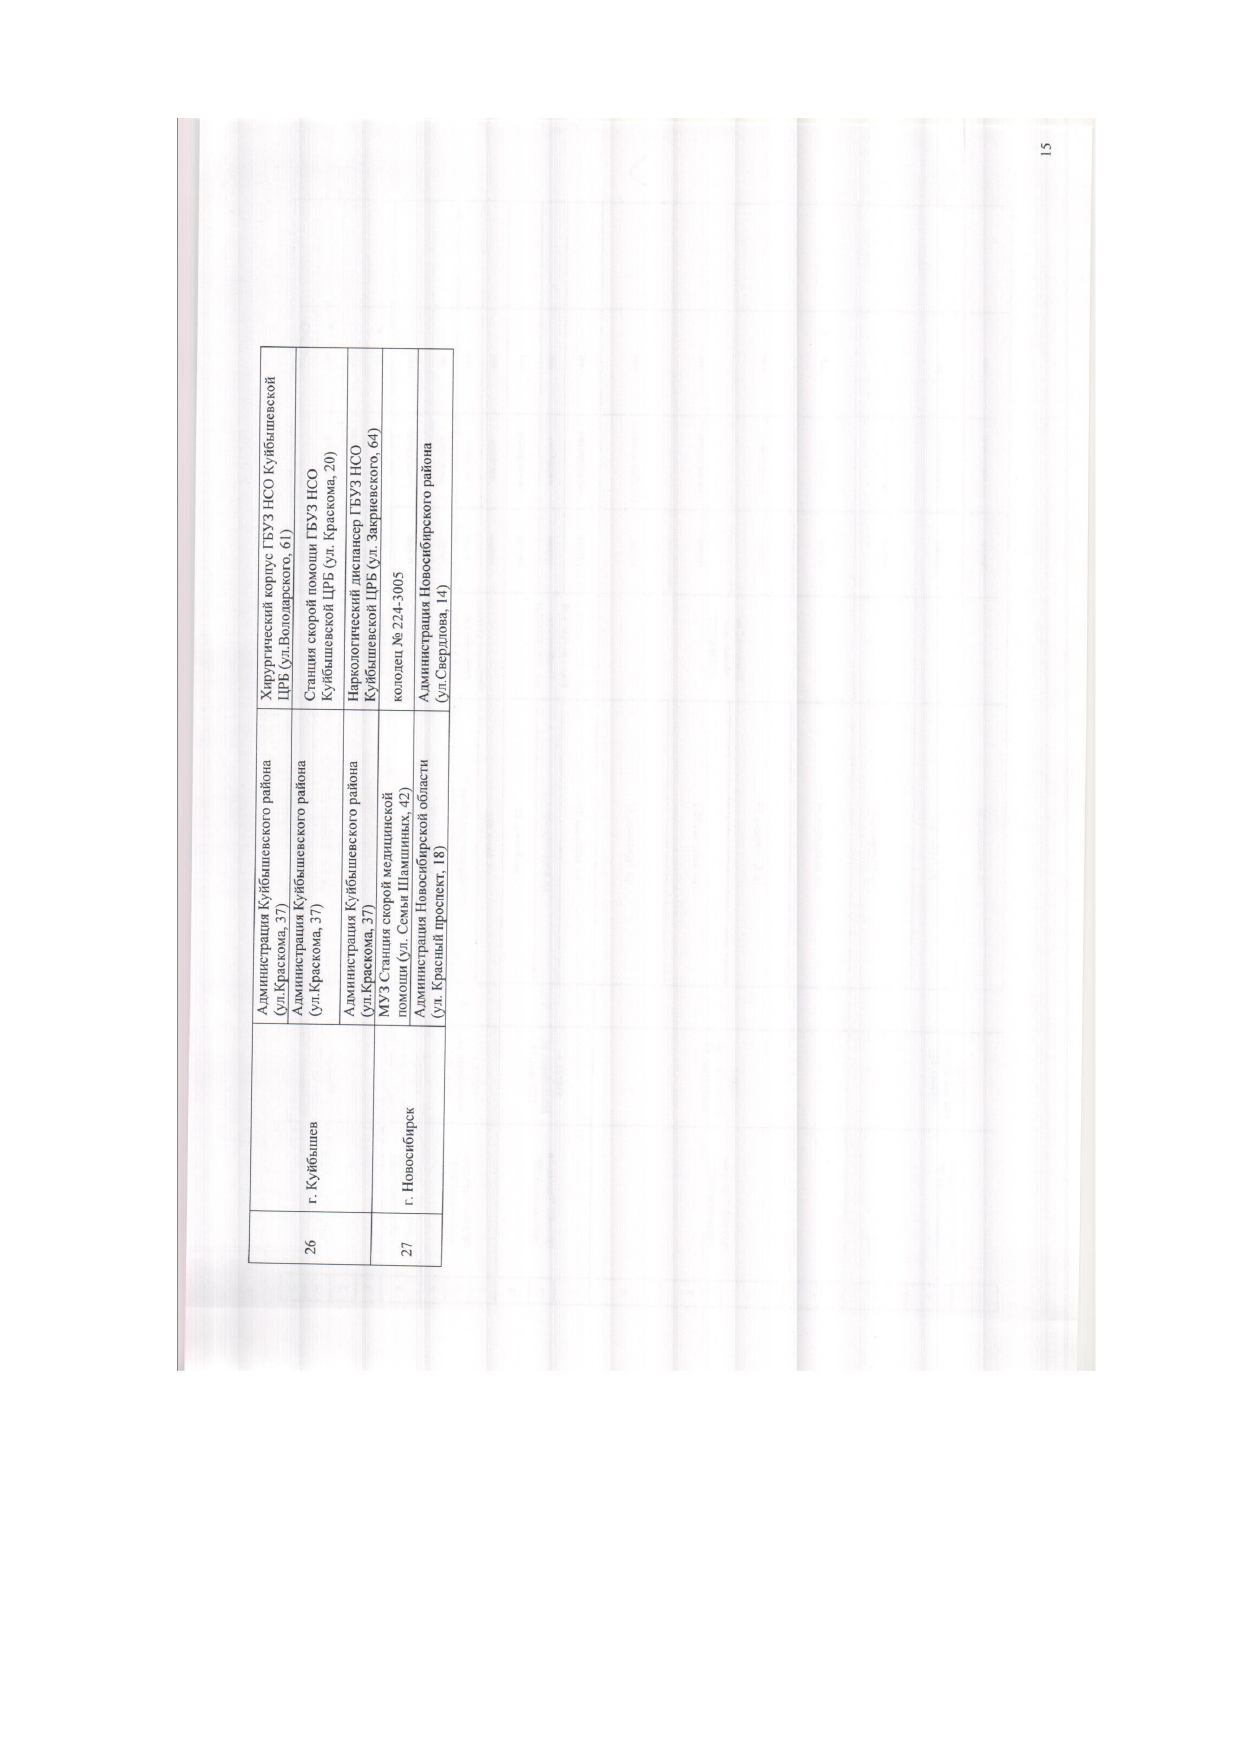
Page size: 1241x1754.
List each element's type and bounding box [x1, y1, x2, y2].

picture [177, 118, 1098, 1634]
